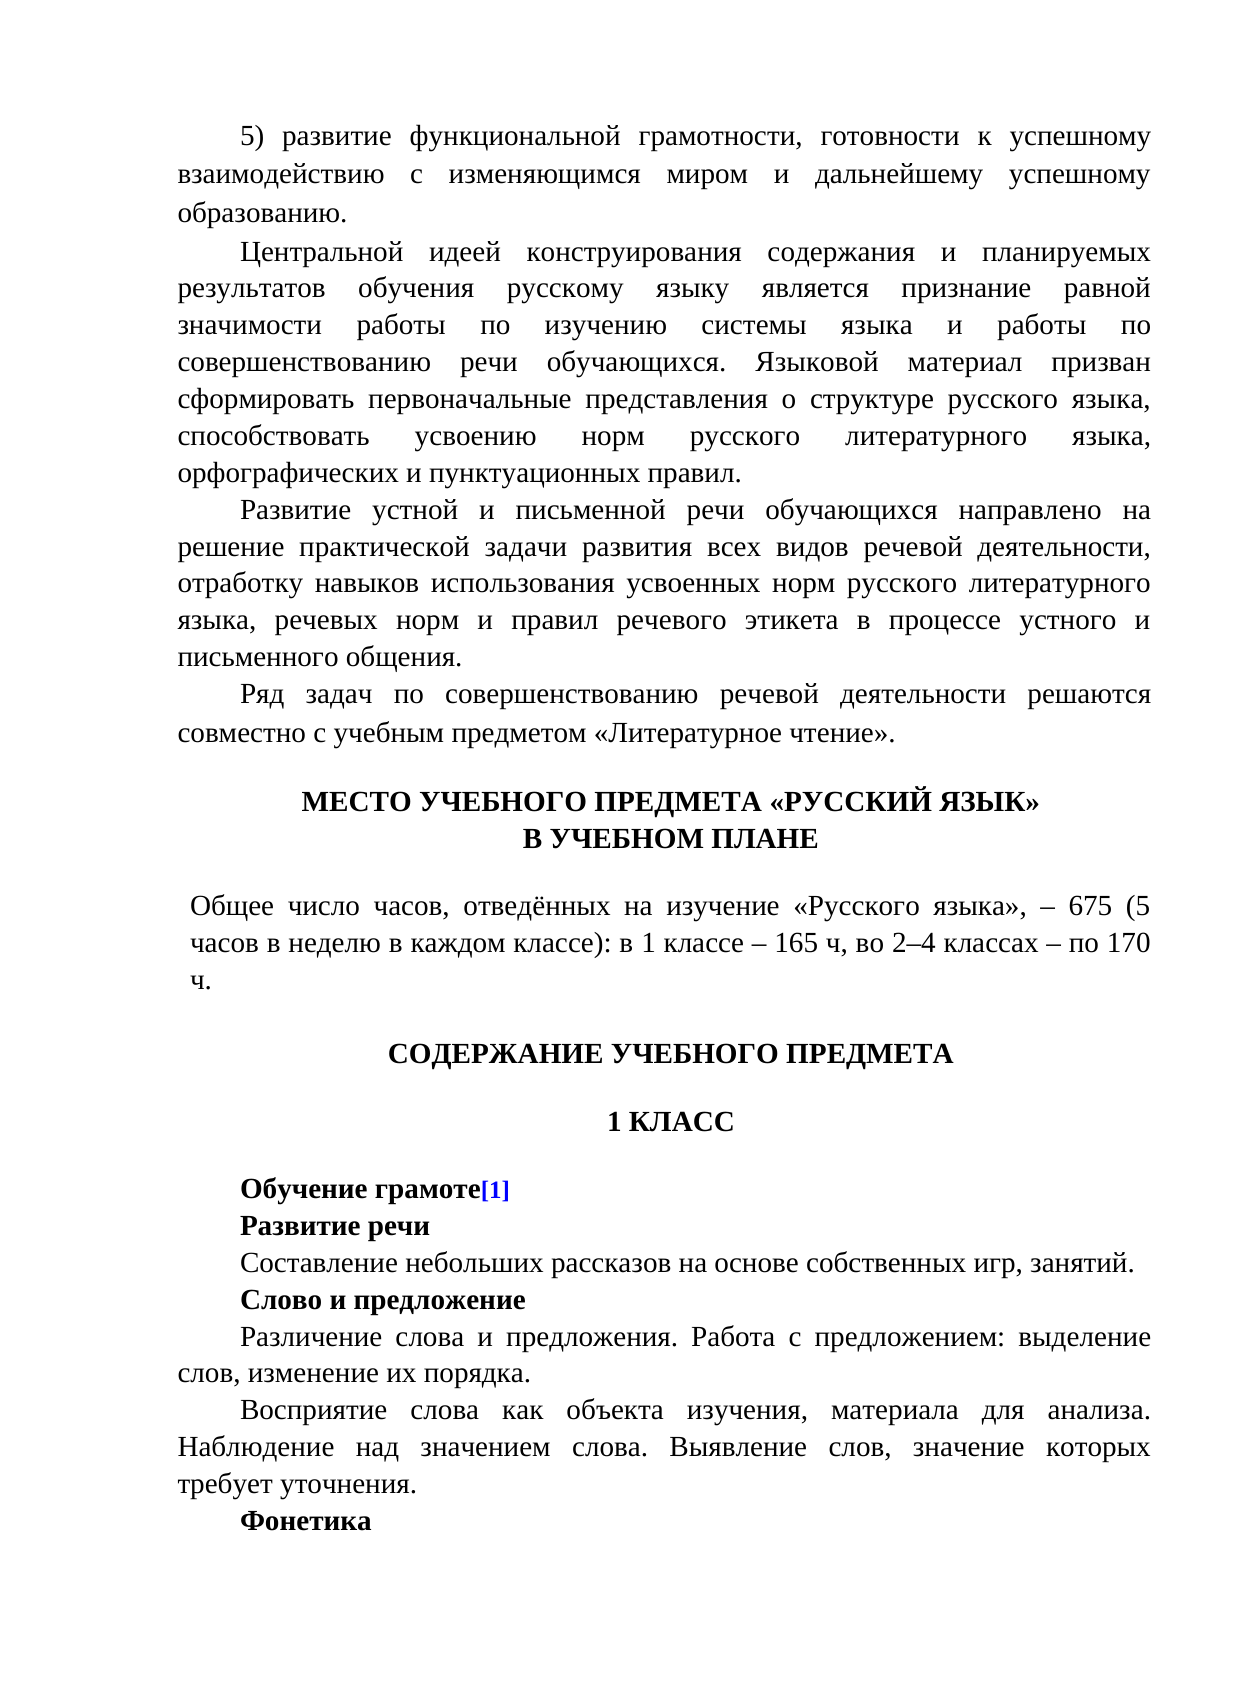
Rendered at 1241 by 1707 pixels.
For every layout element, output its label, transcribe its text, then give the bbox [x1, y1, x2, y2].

text Составление небольших рассказов на основе собственных игр, занятий. [177, 1245, 1152, 1278]
text МЕСТО УЧЕБНОГО ПРЕДМЕТА «РУССКИЙ ЯЗЫК» [190, 784, 1152, 818]
text Слово и предложение [177, 1282, 1152, 1315]
text Центральной идеей конструирования содержания и планируемых результатов обучения русскому языку является признание равной значимости работы по изучению системы языка и работы по совершенствованию речи обучающихся. Языковой материал призван сформировать первоначальные представления о структуре русского языка, способствовать усвоению норм русского литературного языка, орфографических и пунктуационных правил. [177, 234, 1152, 488]
text Фонетика [177, 1503, 1152, 1537]
text Развитие устной и письменной речи обучающихся направлено на решение практической задачи развития всех видов речевой деятельности, отработку навыков использования усвоенных норм русского литературного языка, речевых норм и правил речевого этикета в процессе устного и письменного общения. [177, 492, 1152, 673]
text Различение слова и предложения. Работа с предложением: выделение слов, изменение их порядка. [177, 1319, 1152, 1389]
text Общее число часов, отведённых на изучение «Русского языка», – 675 (5 часов в неделю в каждом классе): в 1 классе – 165 ч, во 2–4 классах – по 170 ч. [190, 888, 1152, 996]
text В УЧЕБНОМ ПЛАНЕ [190, 821, 1152, 854]
text 5) развитие функциональной грамотности, готовности к успешному взаимодействию с изменяющимся миром и дальнейшему успешному образованию. [177, 118, 1152, 229]
text 1 КЛАСС [190, 1104, 1152, 1137]
text Развитие речи [177, 1208, 1152, 1242]
text Ряд задач по совершенствованию речевой деятельности решаются совместно с учебным предметом «Литературное чтение». [177, 676, 1152, 748]
text Восприятие слова как объекта изучения, материала для анализа. Наблюдение над значением слова. Выявление слов, значение которых требует уточнения. [177, 1392, 1152, 1500]
text Обучение грамоте[1] [177, 1171, 1152, 1205]
text СОДЕРЖАНИЕ УЧЕБНОГО ПРЕДМЕТА [190, 1036, 1152, 1069]
